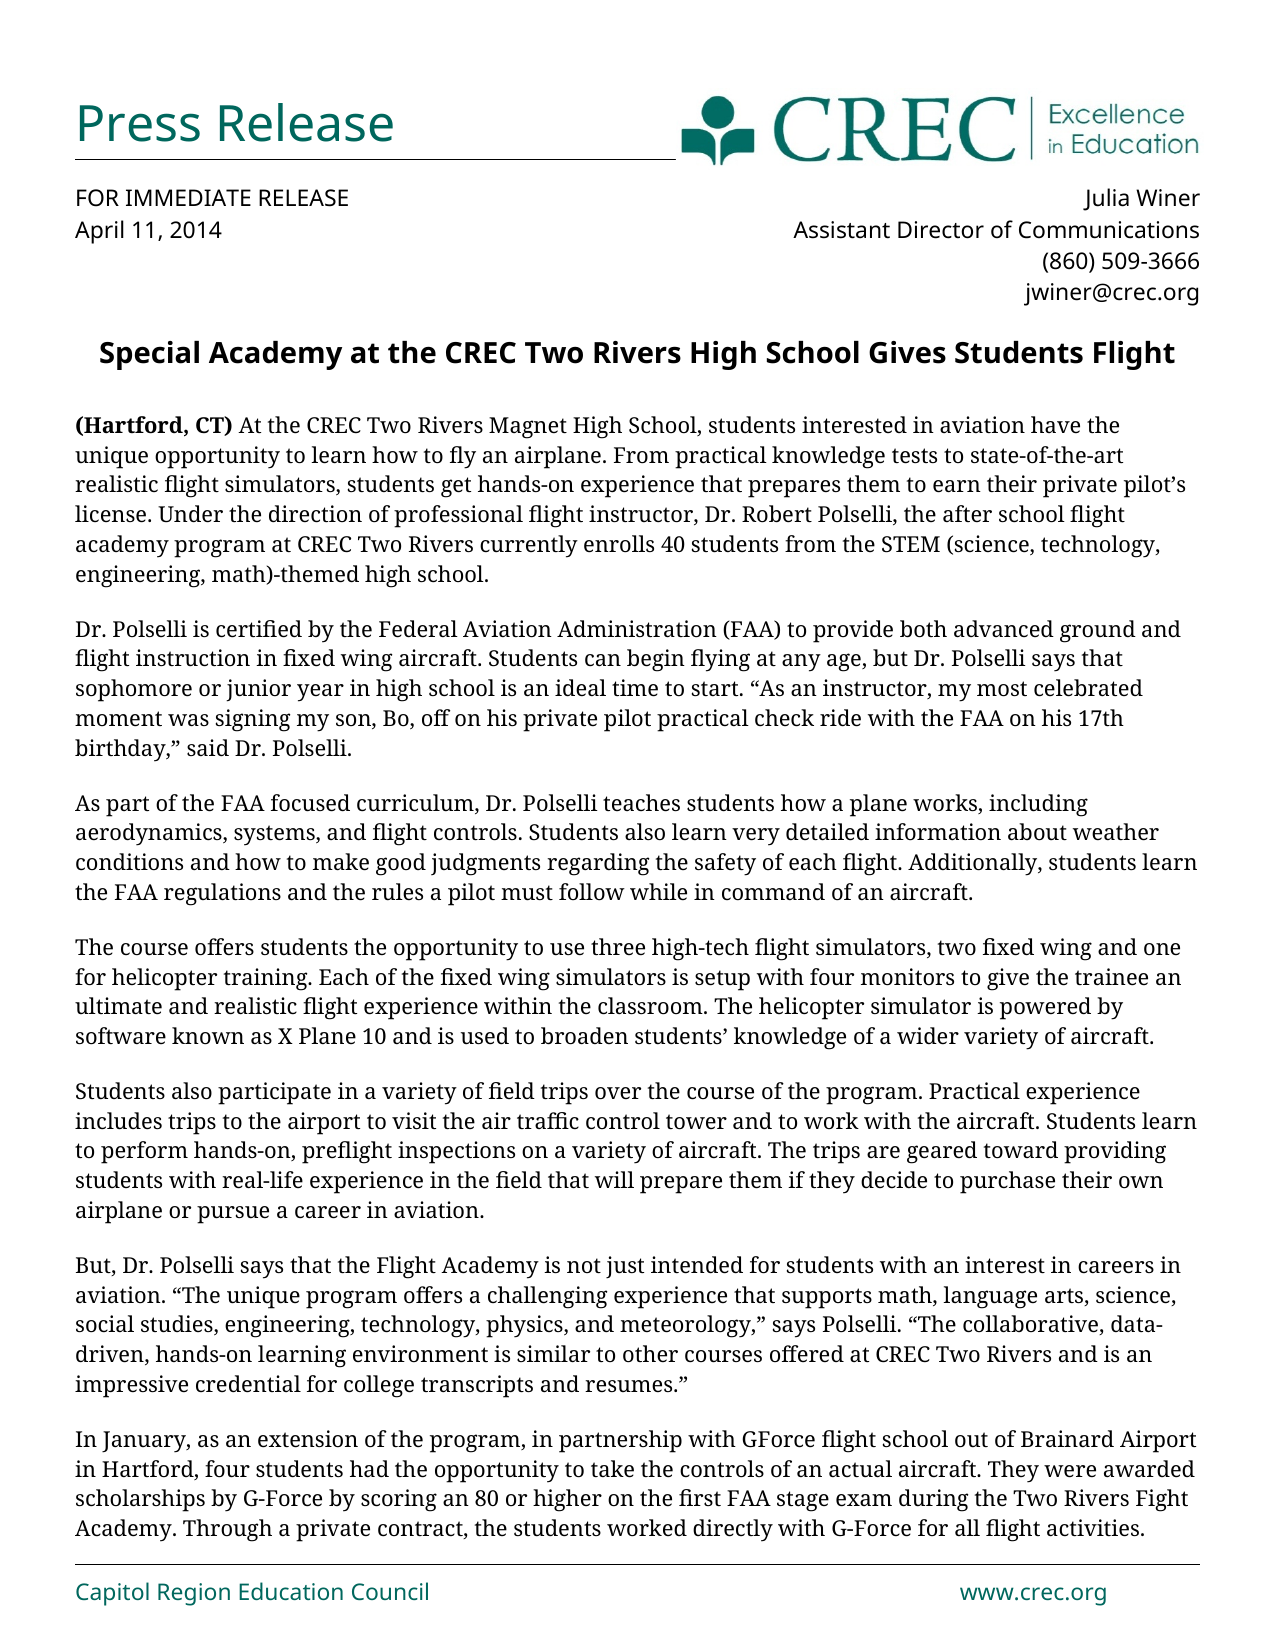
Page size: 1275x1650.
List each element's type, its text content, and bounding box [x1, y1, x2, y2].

table_cell Julia Winer Assistant Director of Communications (860) 509-3666 jwiner@crec.org [638, 183, 1211, 307]
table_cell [64, 398, 1211, 1543]
table_header Press Release [64, 89, 1211, 182]
table_cell Special Academy at the CREC Two Rivers High School Gives Students Flight [64, 308, 1211, 397]
table_cell FOR IMMEDIATE RELEASE April 11, 2014 [64, 183, 637, 307]
picture [675, 88, 1205, 170]
